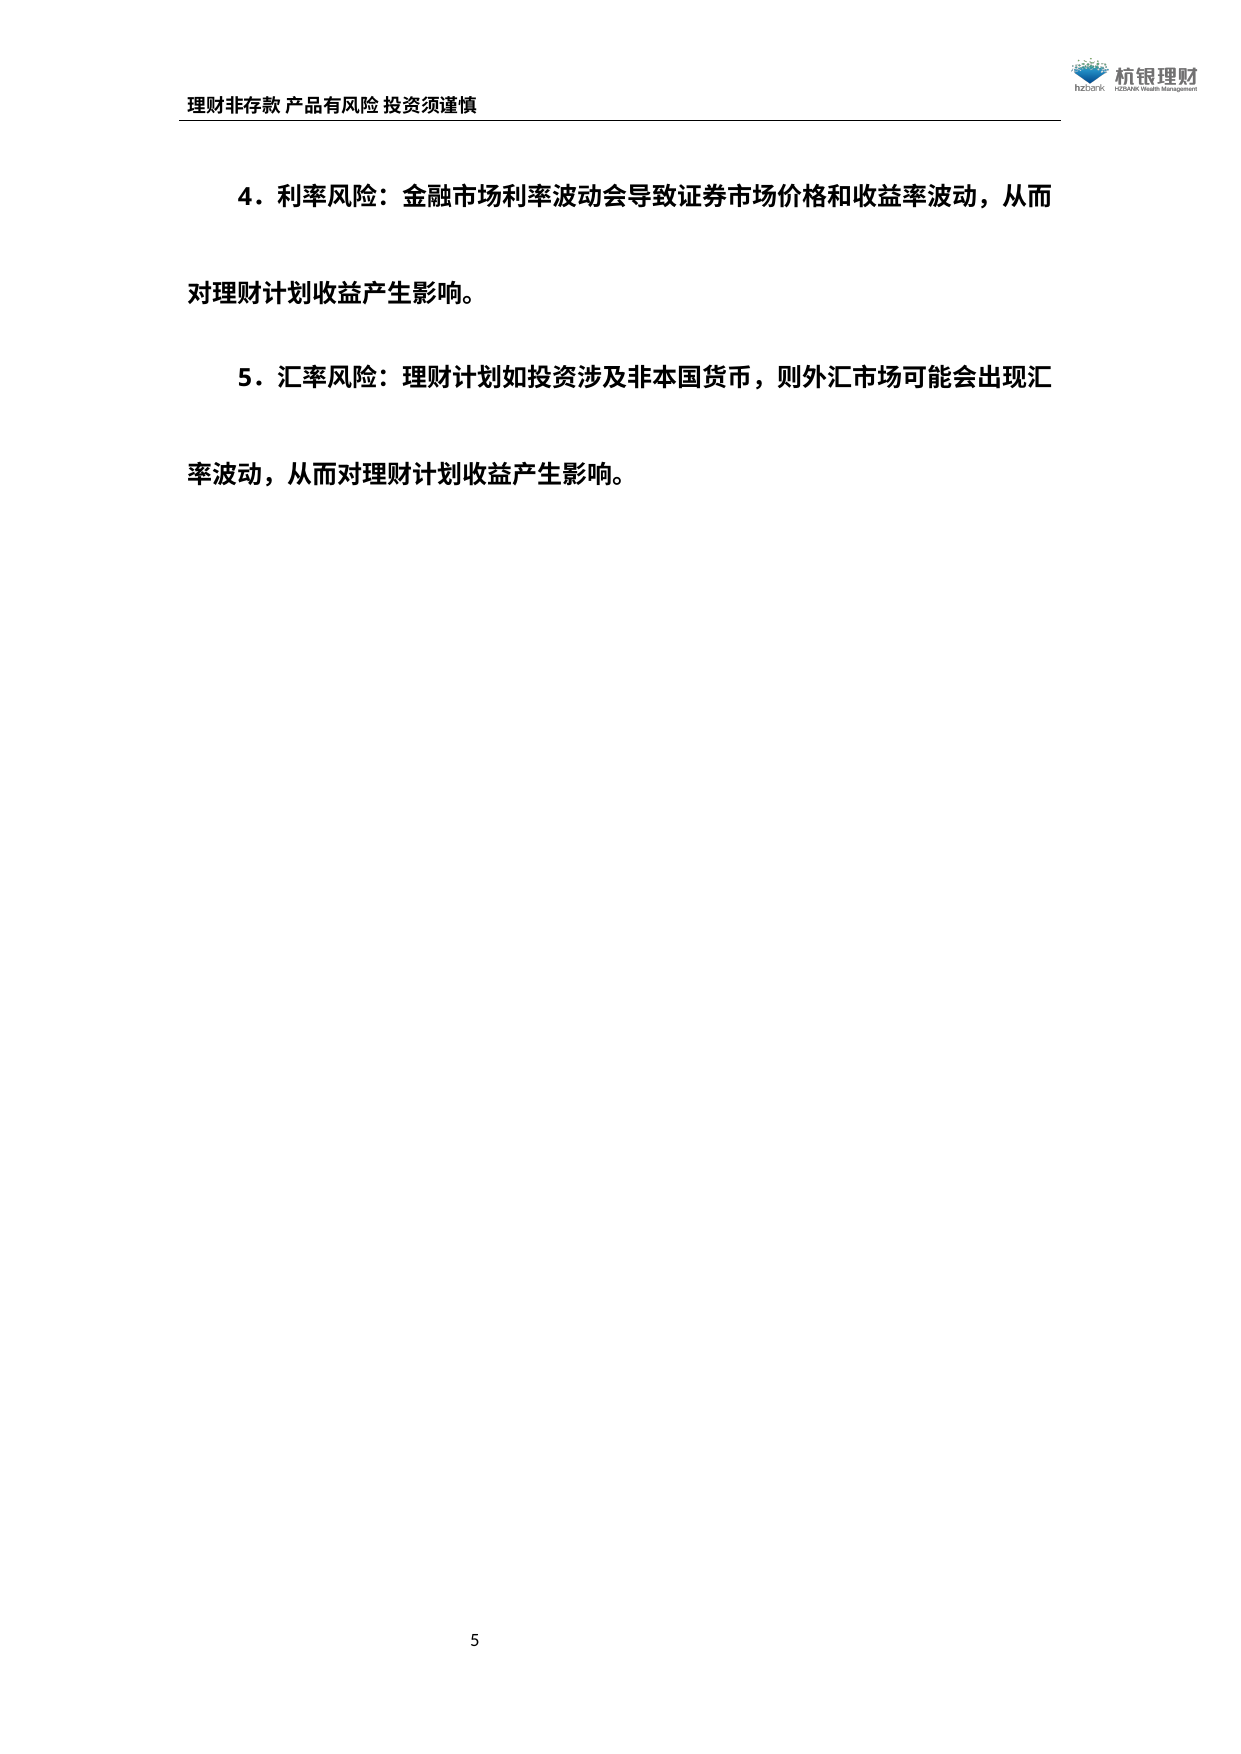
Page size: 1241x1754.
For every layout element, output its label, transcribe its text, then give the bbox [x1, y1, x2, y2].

list 利率风险：金融市场利率波动会导致证券市场价格和收益率波动，从而对理财计划收益产生影响。 [187, 162, 1053, 324]
picture [1027, 0, 1240, 151]
list 汇率风险：理财计划如投资涉及非本国货币，则外汇市场可能会出现汇率波动，从而对理财计划收益产生影响。 [187, 343, 1053, 505]
